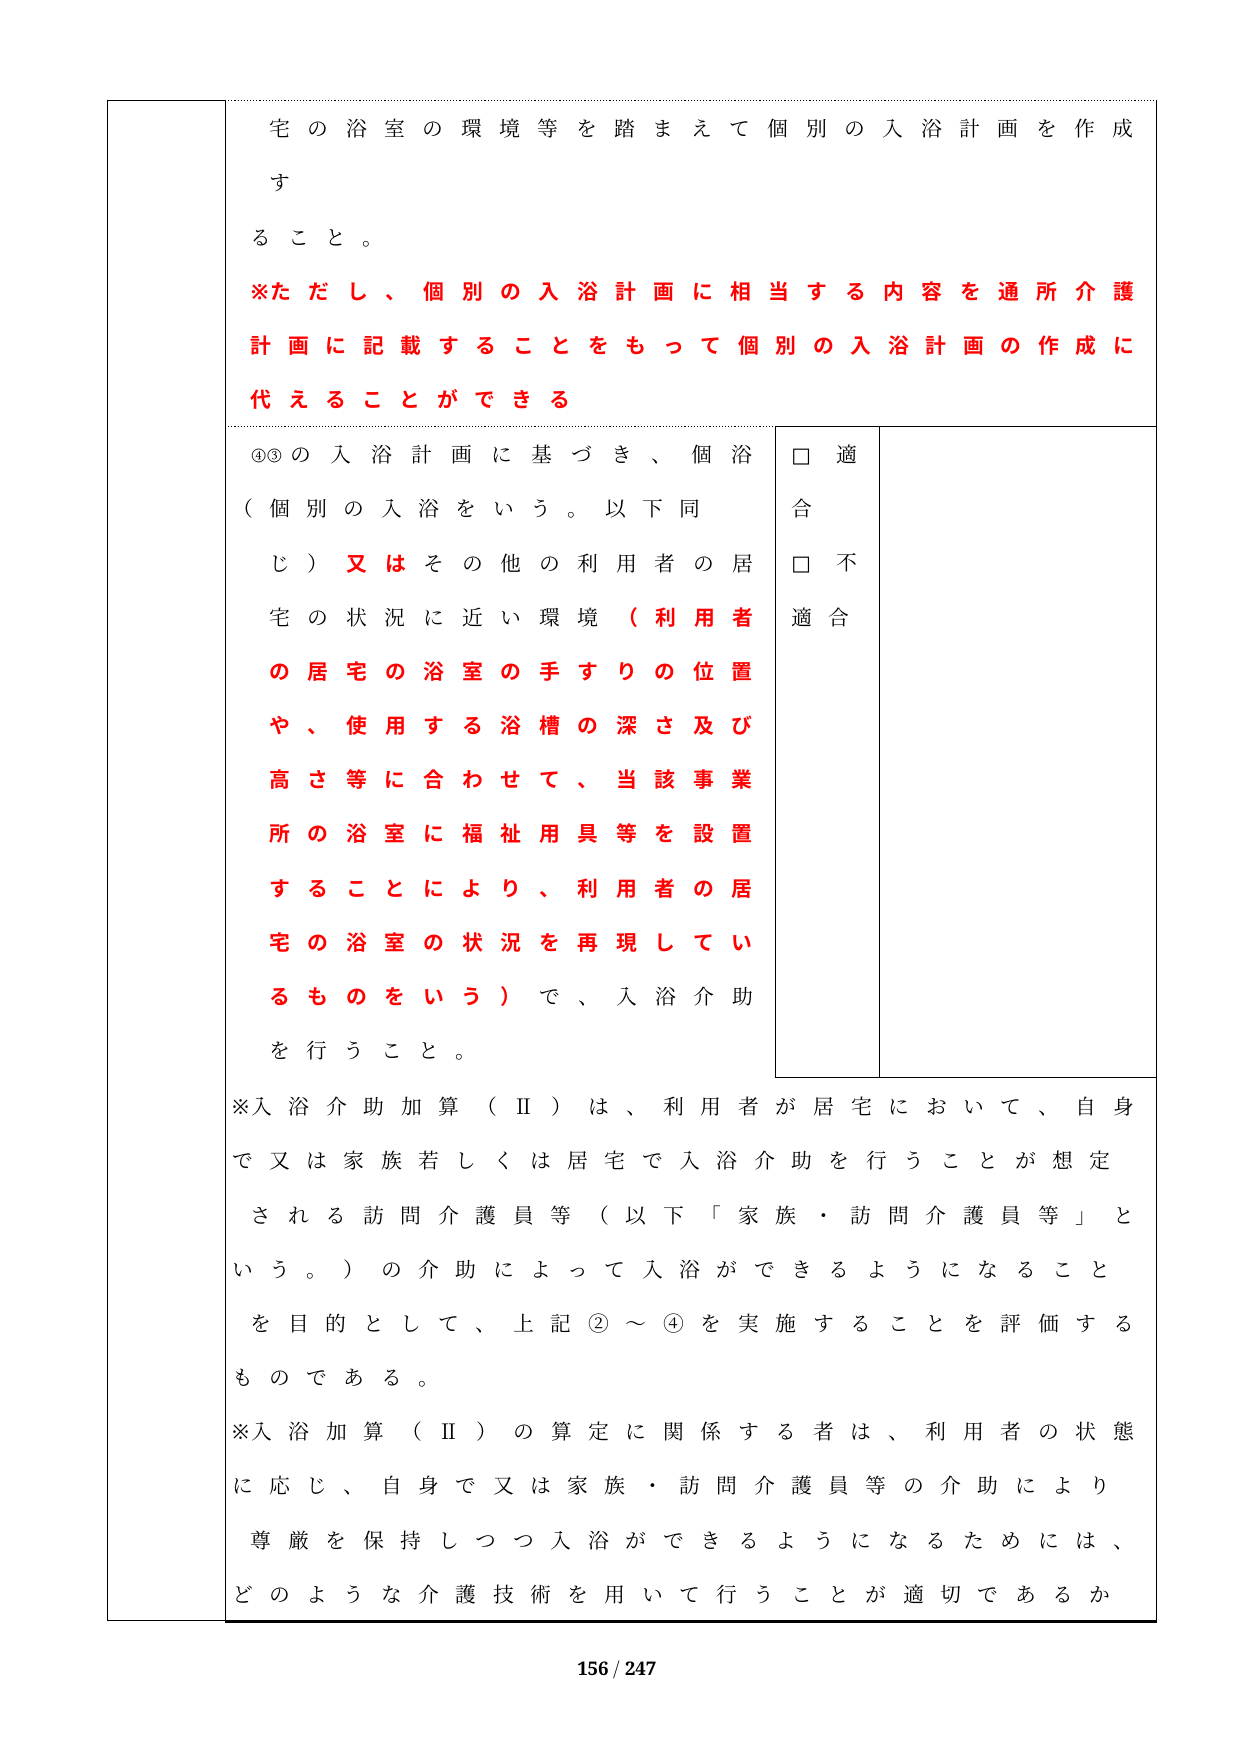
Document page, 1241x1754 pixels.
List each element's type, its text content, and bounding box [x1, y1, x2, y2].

table_cell □適合 □不適合 [776, 427, 879, 1077]
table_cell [226, 100, 1156, 426]
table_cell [226, 1077, 1156, 1620]
table_cell [880, 427, 1156, 1077]
table_cell ④③の入浴計画に基づき、個浴（個別の入浴をいう。以下同 じ）又はその他の利用者の居宅の状況に近い環境（利用者の居宅の浴室の手すりの位置や、使用する浴槽の深さ及び高さ等に合わせて、当該事業所の浴室に福祉用具等を設置することにより、利用者の居宅の浴室の状況を再現しているものをいう）で、入浴介助を行うこと。 [226, 426, 775, 1077]
